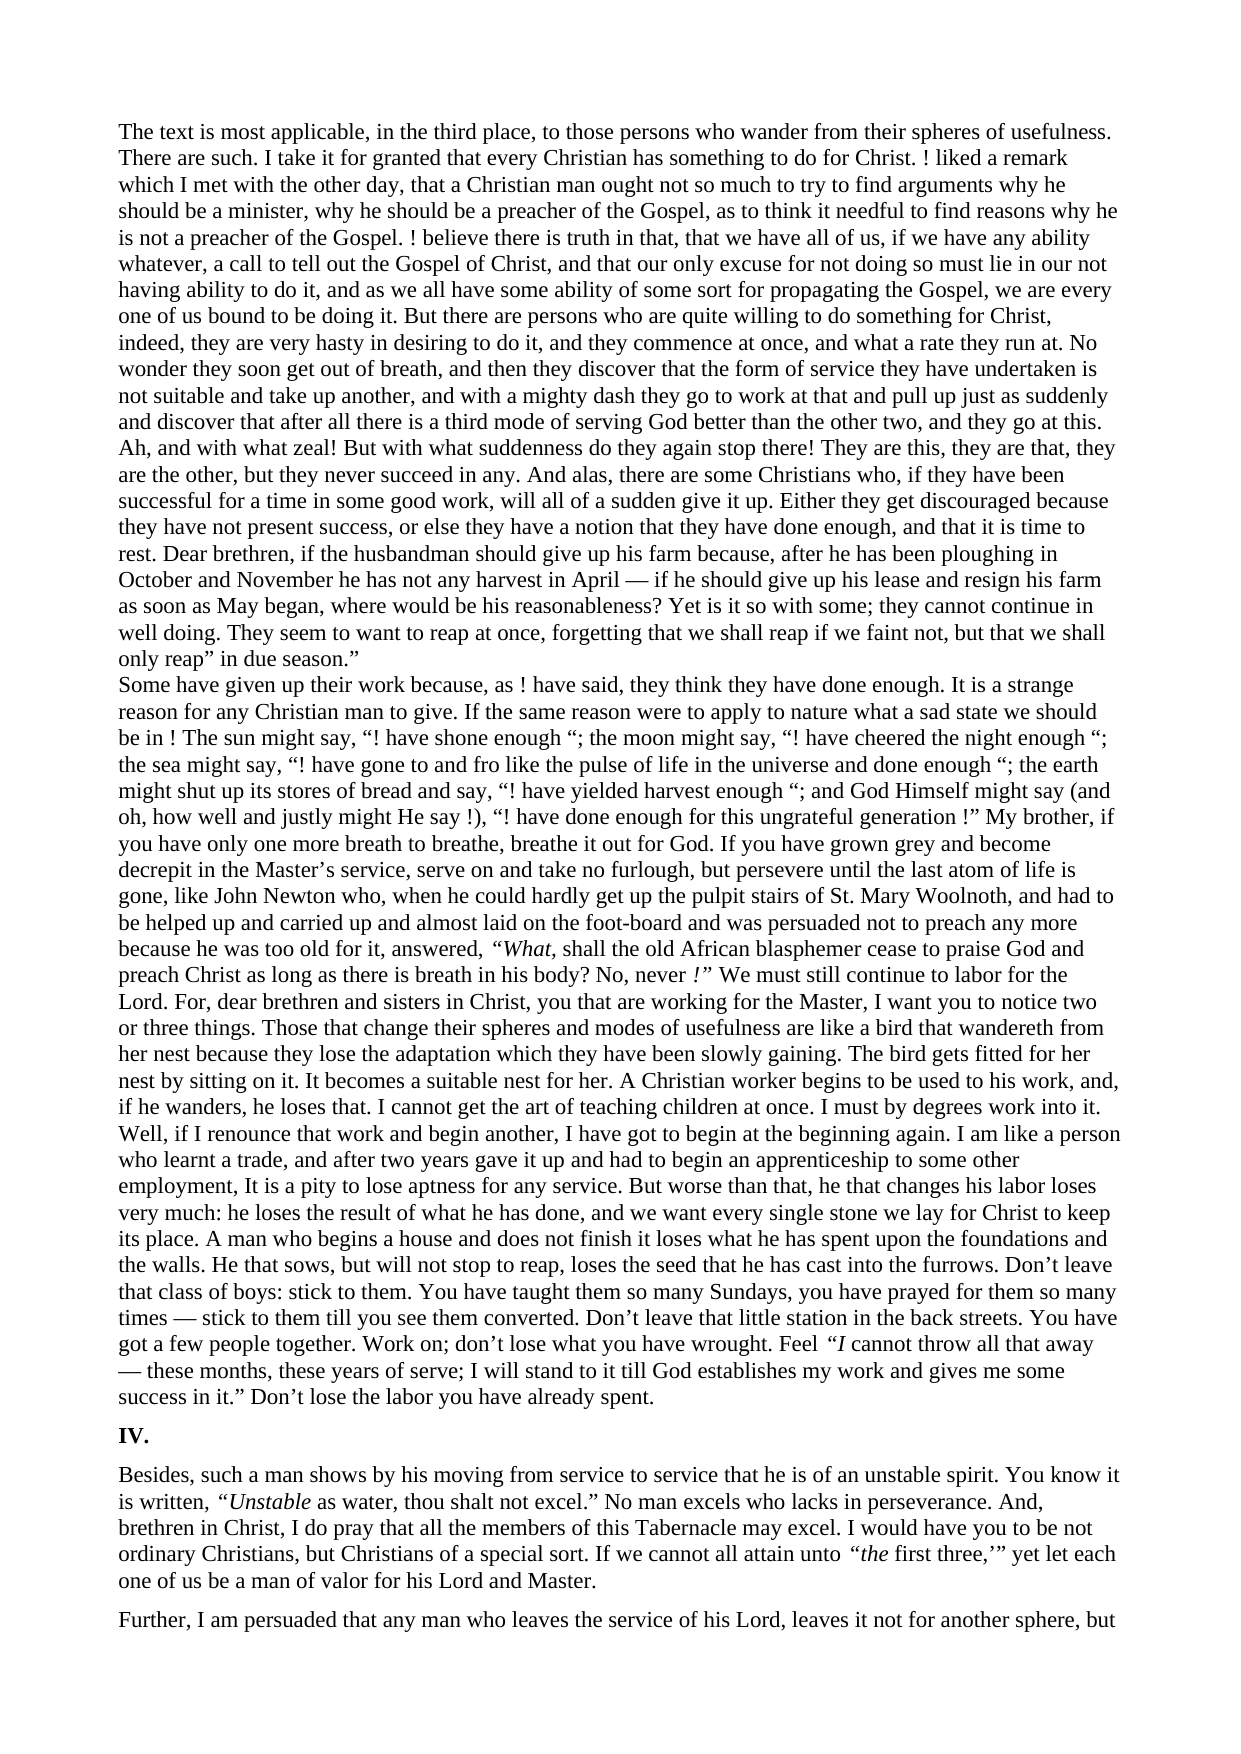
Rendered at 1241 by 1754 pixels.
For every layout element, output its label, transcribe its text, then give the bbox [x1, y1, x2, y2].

text Besides, such a man shows by his moving from service to service that he is of an unstable spirit. You know it is written, “Unstable as water, thou shalt not excel.” No man excels who lacks in perseverance. And, brethren in Christ, I do pray that all the members of this Tabernacle may excel. I would have you to be not ordinary Christians, but Christians of a special sort. If we cannot all attain unto “the first three,’” yet let each one of us be a man of valor for his Lord and Master. [118, 1461, 1122, 1593]
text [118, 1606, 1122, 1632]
text IV. [118, 1422, 1122, 1449]
